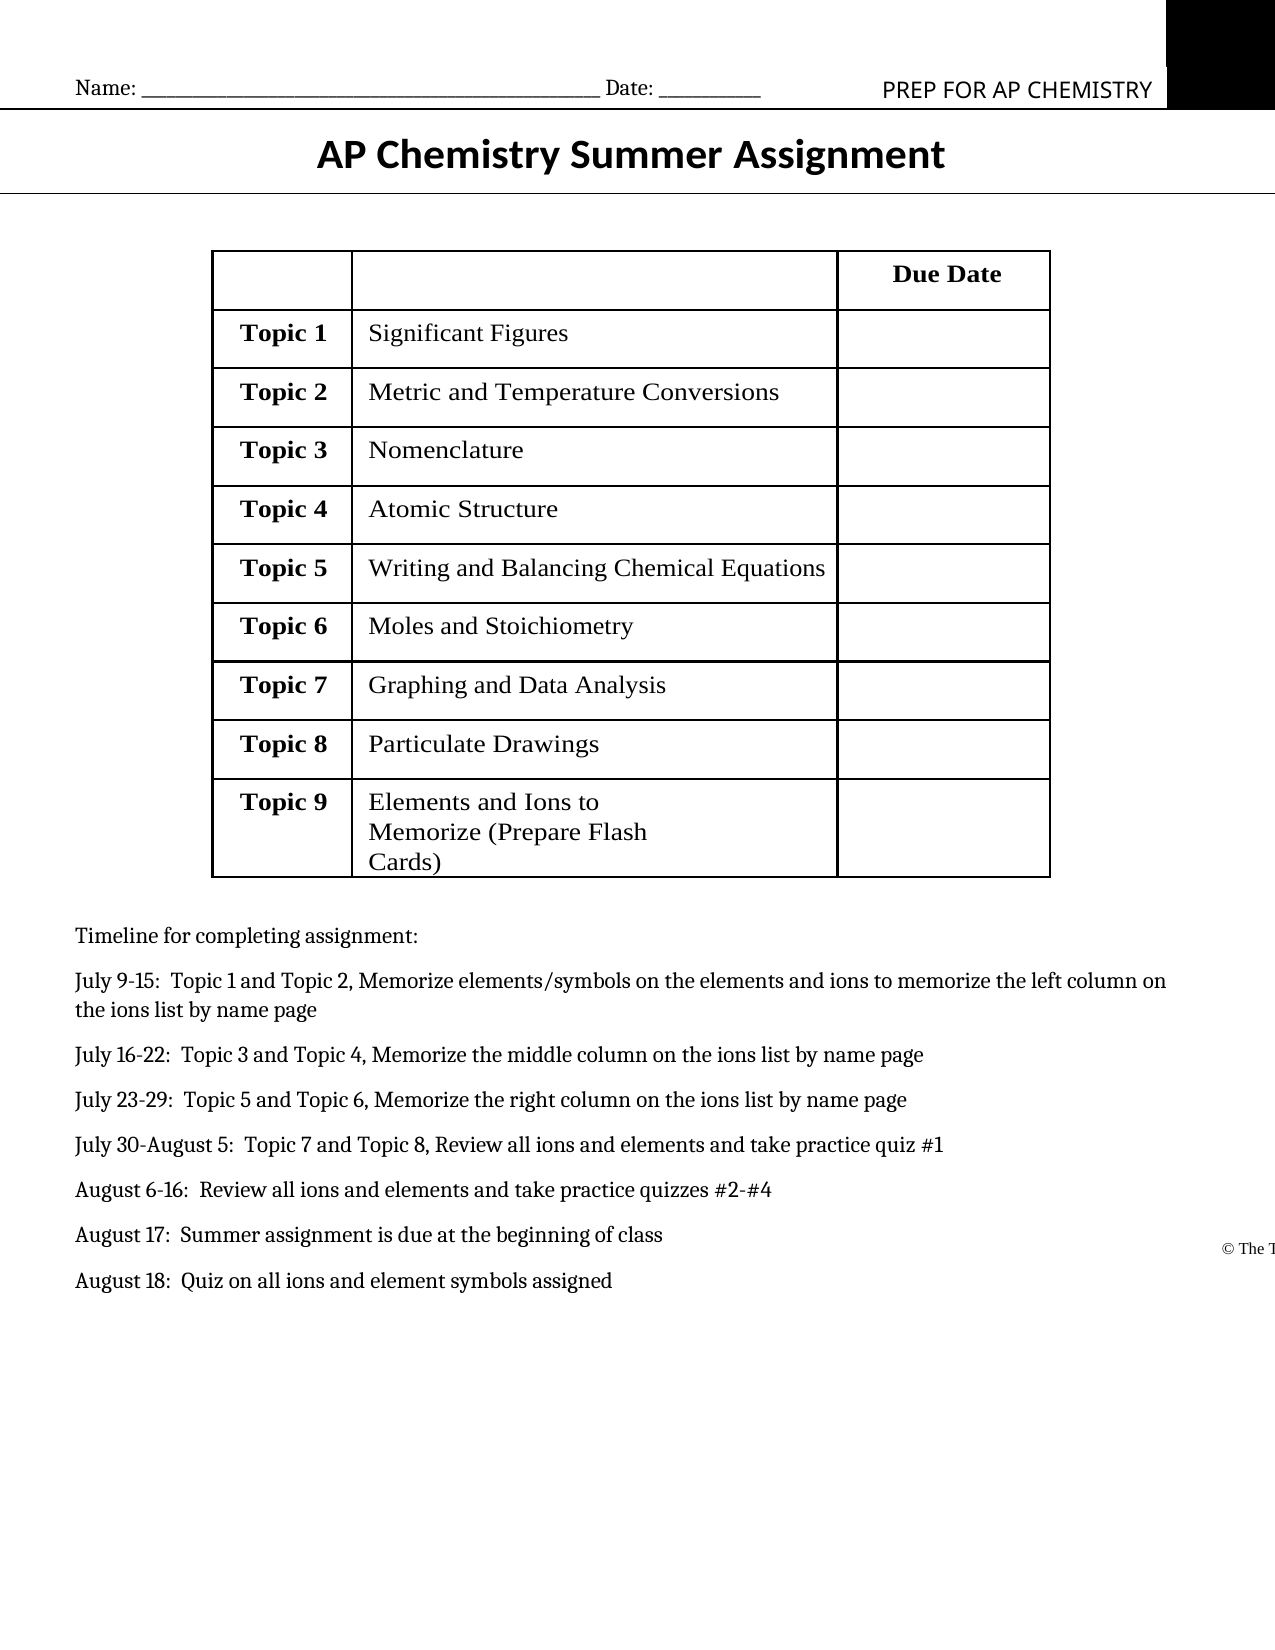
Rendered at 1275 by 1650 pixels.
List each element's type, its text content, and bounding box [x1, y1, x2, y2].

table_cell Topic 3 [214, 428, 351, 484]
table_header Due Date [839, 252, 1049, 308]
text July 23-29: Topic 5 and Topic 6, Memorize the right column on the ions list by name page [75, 1087, 1200, 1113]
table_cell Topic 4 [214, 487, 351, 543]
table_cell Writing and Balancing Chemical Equations [353, 545, 836, 602]
table_cell Topic 1 [214, 311, 351, 367]
text July 30-August 5: Topic 7 and Topic 8, Review all ions and elements and take practice quiz #1 [75, 1132, 1200, 1158]
table_cell Topic 5 [214, 545, 351, 602]
table_cell [839, 487, 1049, 543]
table_cell Moles and Stoichiometry [353, 604, 836, 660]
text August 17: Summer assignment is due at the beginning of class [75, 1222, 1200, 1249]
table_cell Atomic Structure [353, 487, 836, 543]
table_header [214, 252, 351, 308]
table_cell Metric and Temperature Conversions [353, 369, 836, 426]
table_cell [839, 428, 1049, 484]
text August 6-16: Review all ions and elements and take practice quizzes #2-#4 [75, 1177, 1200, 1203]
text July 9-15: Topic 1 and Topic 2, Memorize elements/symbols on the elements and ions to memorize the left column on the ions list by name page [75, 968, 1200, 1023]
table_cell [839, 721, 1049, 778]
table_cell Topic 9 [214, 780, 351, 876]
table_cell Nomenclature [353, 428, 836, 484]
text Timeline for completing assignment: [75, 923, 1200, 949]
table_cell [839, 545, 1049, 602]
table_cell Graphing and Data Analysis [353, 663, 836, 719]
table_cell [839, 663, 1049, 719]
table_cell [839, 604, 1049, 660]
table_cell [839, 780, 1049, 876]
table_cell Elements and Ions to Memorize (Prepare Flash Cards) [353, 780, 836, 876]
table_header [353, 252, 836, 308]
text August 18: Quiz on all ions and element symbols assigned [75, 1267, 1200, 1294]
table_cell Topic 6 [214, 604, 351, 660]
table_cell Topic 7 [214, 663, 351, 719]
text July 16-22: Topic 3 and Topic 4, Memorize the middle column on the ions list by name page [75, 1042, 1200, 1068]
table_cell [839, 369, 1049, 426]
table_cell Topic 8 [214, 721, 351, 778]
table_cell Particulate Drawings [353, 721, 836, 778]
table_cell [839, 311, 1049, 367]
table_cell Significant Figures [353, 311, 836, 367]
table_cell Topic 2 [214, 369, 351, 426]
